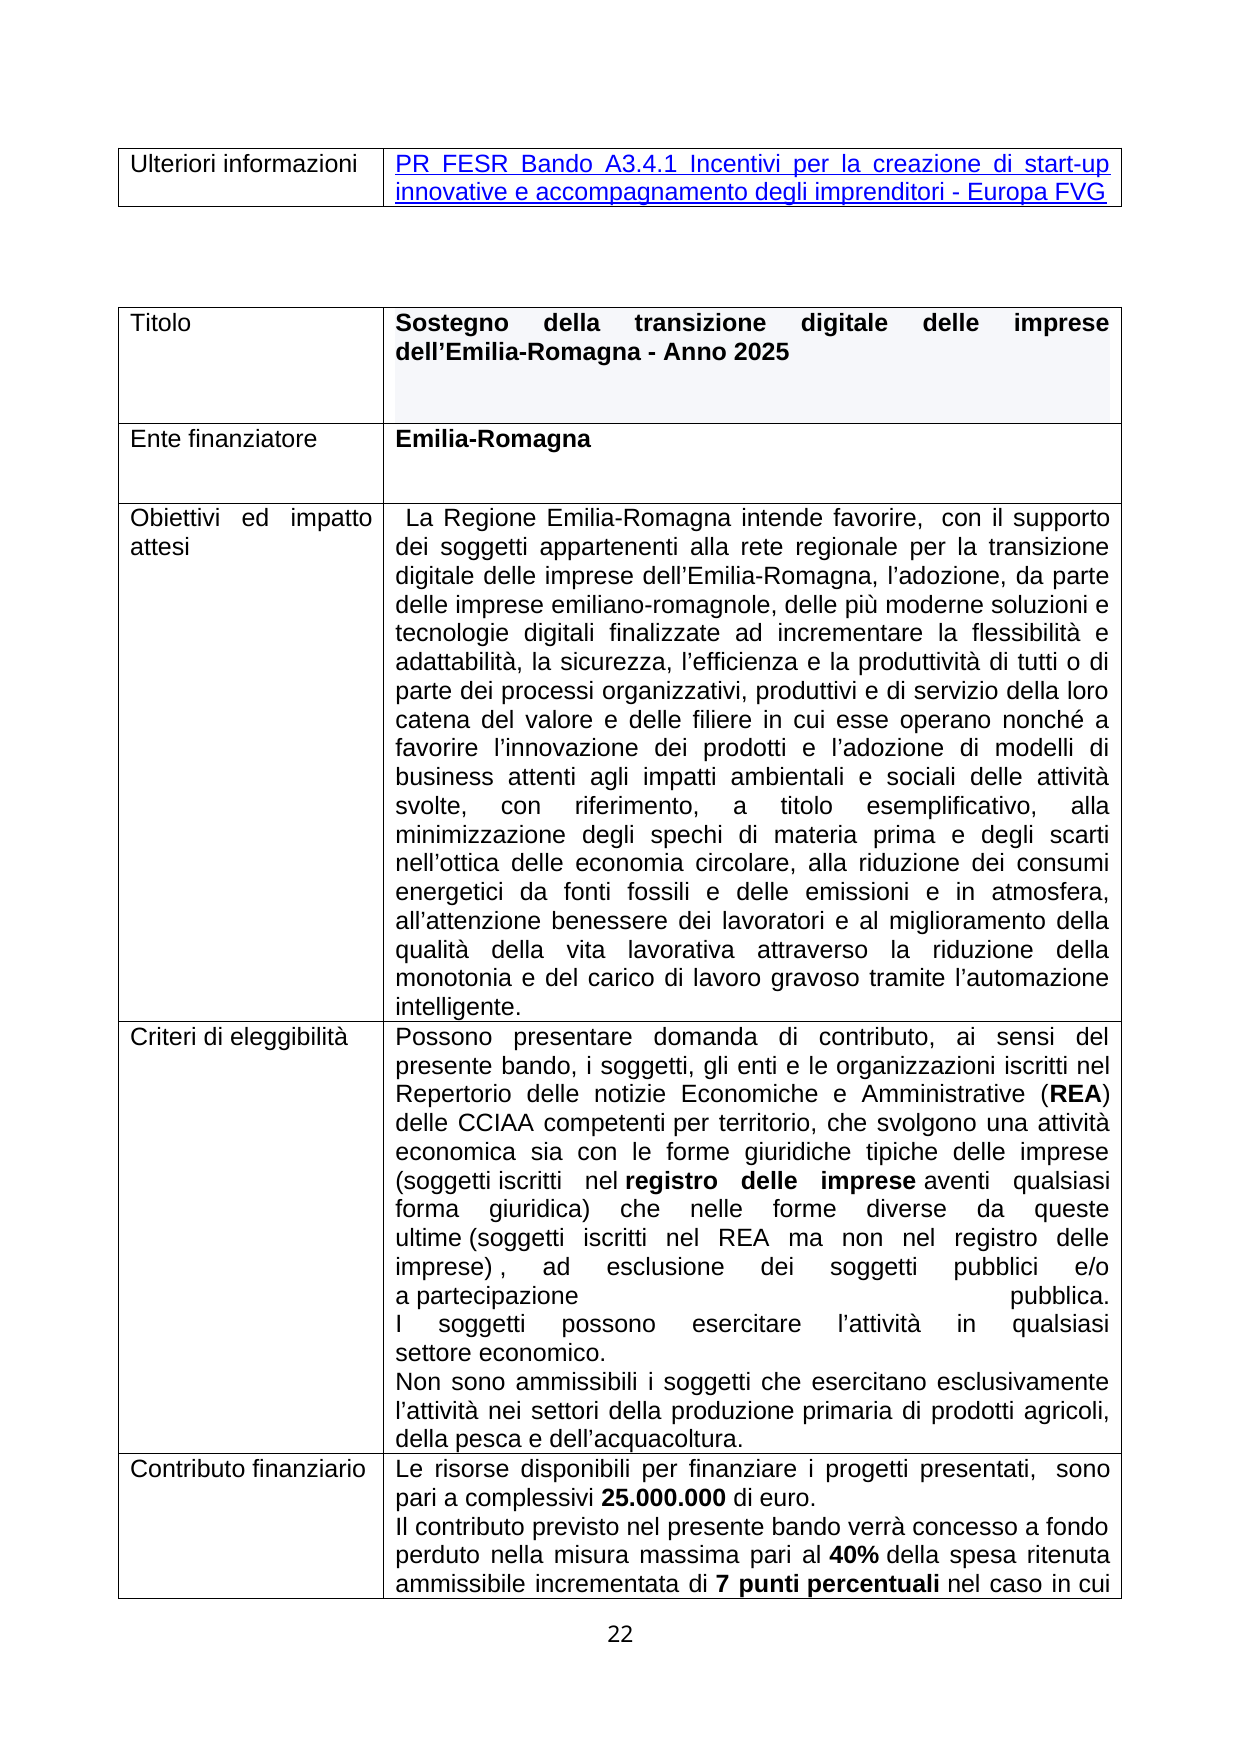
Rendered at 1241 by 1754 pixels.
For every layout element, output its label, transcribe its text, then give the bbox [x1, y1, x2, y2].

table_cell Ente finanziatore [119, 424, 383, 502]
table_cell Obiettivi ed impatto attesi [119, 504, 383, 1021]
table_cell Possono presentare domanda di contributo, ai sensi del presente bando, i soggetti, gli enti e le organizzazioni iscritti nel Repertorio delle notizie Economiche e Amministrative (REA) delle CCIAA competenti per territorio, che svolgono una attività economica sia con le forme giuridiche tipiche delle imprese (soggetti iscritti nel registro delle imprese aventi qualsiasi forma giuridica) che nelle forme diverse da queste ultime (soggetti iscritti nel REA ma non nel registro delle imprese) , ad esclusione dei soggetti pubblici e/o a partecipazione pubblica. I soggetti possono esercitare l’attività in qualsiasi settore economico. Non sono ammissibili i soggetti che esercitano esclusivamente l’attività nei settori della produzione primaria di prodotti agricoli, della pesca e dell’acquacoltura. [384, 1022, 1121, 1453]
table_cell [119, 1454, 383, 1598]
table_header Titolo [119, 308, 383, 423]
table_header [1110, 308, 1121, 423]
table_cell Ulteriori informazioni [119, 149, 383, 206]
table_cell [384, 1454, 1121, 1598]
table_cell La Regione Emilia-Romagna intende favorire, con il supporto dei soggetti appartenenti alla rete regionale per la transizione digitale delle imprese dell’Emilia-Romagna, l’adozione, da parte delle imprese emiliano-romagnole, delle più moderne soluzioni e tecnologie digitali finalizzate ad incrementare la flessibilità e adattabilità, la sicurezza, l’efficienza e la produttività di tutti o di parte dei processi organizzativi, produttivi e di servizio della loro catena del valore e delle filiere in cui esse operano nonché a favorire l’innovazione dei prodotti e l’adozione di modelli di business attenti agli impatti ambientali e sociali delle attività svolte, con riferimento, a titolo esemplificativo, alla minimizzazione degli spechi di materia prima e degli scarti nell’ottica delle economia circolare, alla riduzione dei consumi energetici da fonti fossili e delle emissioni e in atmosfera, all’attenzione benessere dei lavoratori e al miglioramento della qualità della vita lavorativa attraverso la riduzione della monotonia e del carico di lavoro gravoso tramite l’automazione intelligente. [384, 504, 1121, 1021]
table_cell Criteri di eleggibilità [119, 1022, 383, 1453]
table_cell PR FESR Bando A3.4.1 Incentivi per la creazione di start-up innovative e accompagnamento degli imprenditori - Europa FVG [384, 149, 1121, 206]
table_cell Emilia-Romagna [384, 424, 1121, 502]
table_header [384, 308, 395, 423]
